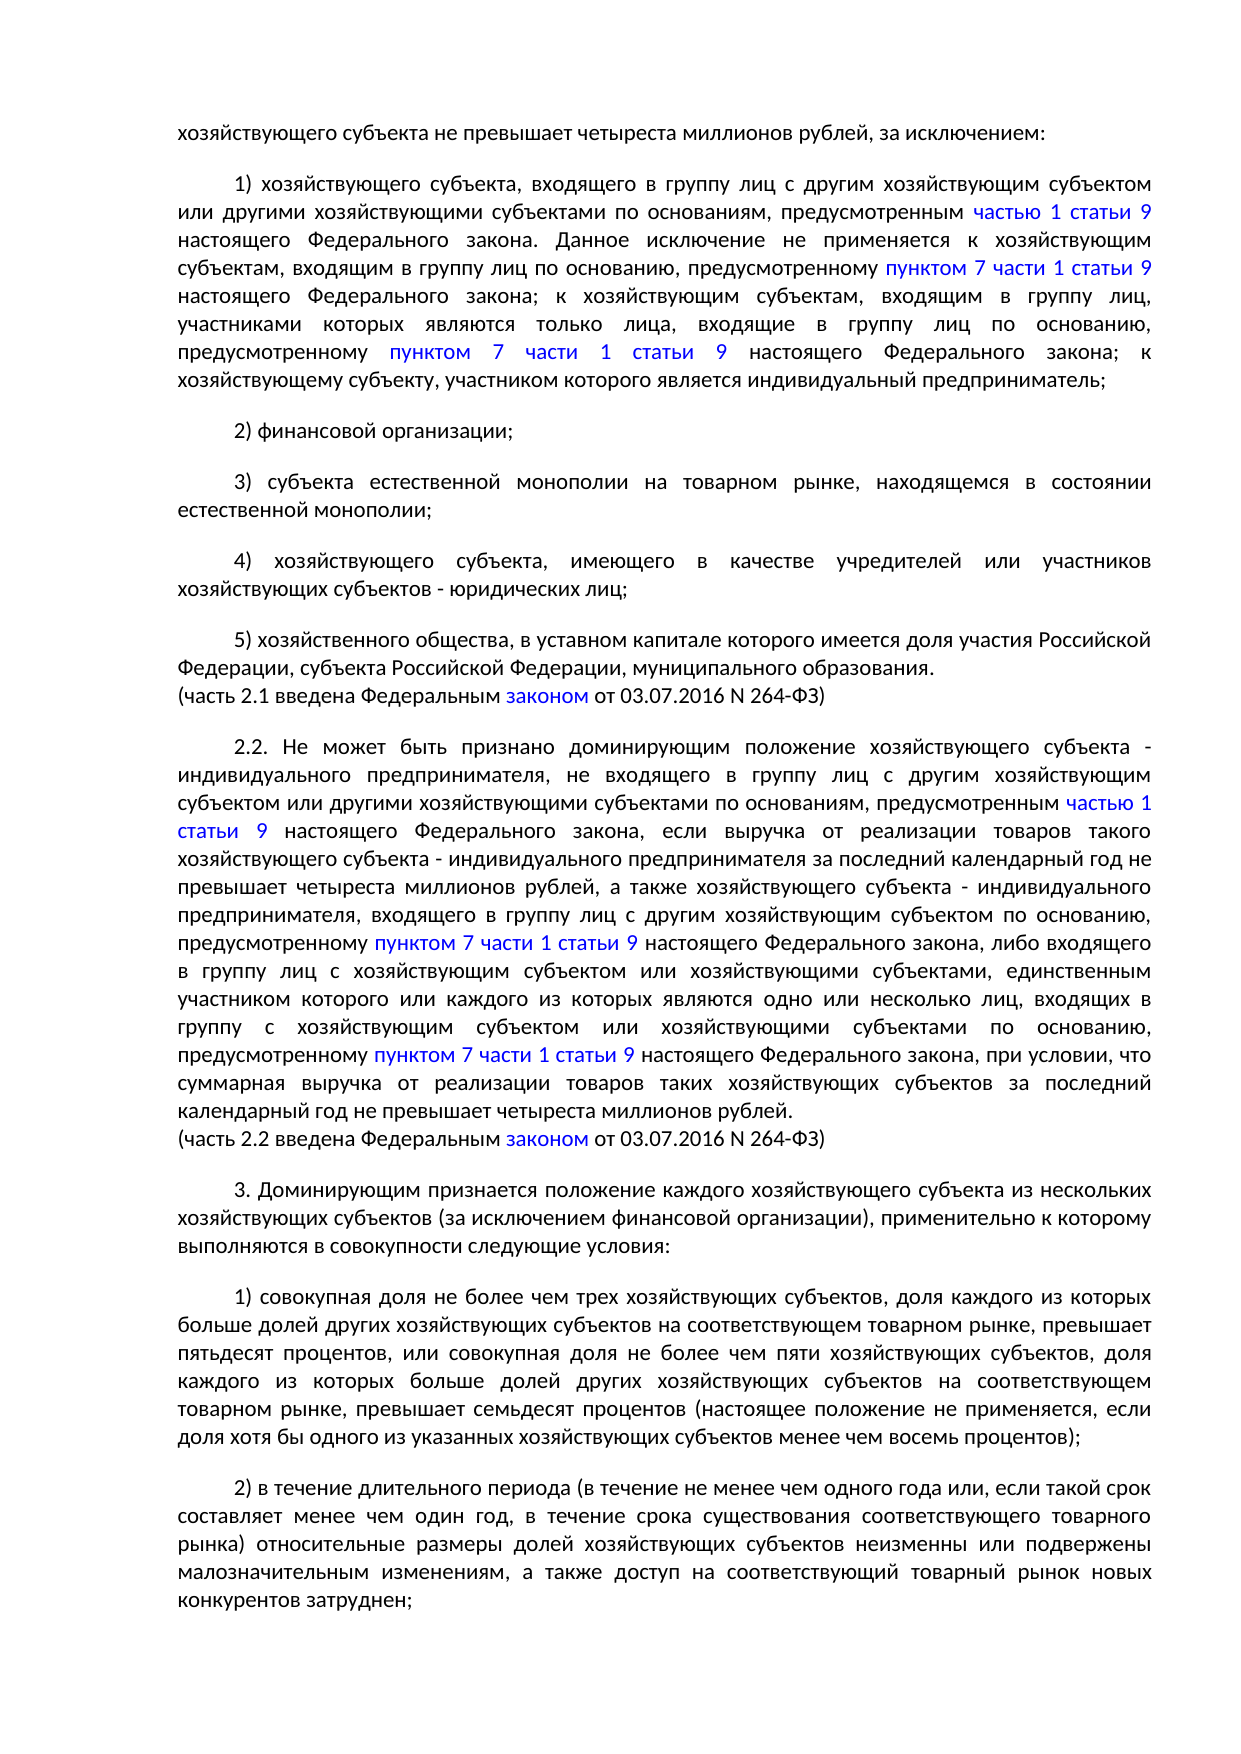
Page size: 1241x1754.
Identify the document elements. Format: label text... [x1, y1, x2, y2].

text 3) субъекта естественной монополии на товарном рынке, находящемся в состоянии естественной монополии; [177, 467, 1152, 523]
text 3. Доминирующим признается положение каждого хозяйствующего субъекта из нескольких хозяйствующих субъектов (за исключением финансовой организации), применительно к которому выполняются в совокупности следующие условия: [177, 1175, 1152, 1259]
text 1) хозяйствующего субъекта, входящего в группу лиц с другим хозяйствующим субъектом или другими хозяйствующими субъектами по основаниям, предусмотренным частью 1 статьи 9 настоящего Федерального закона. Данное исключение не применяется к хозяйствующим субъектам, входящим в группу лиц по основанию, предусмотренному пунктом 7 части 1 статьи 9 настоящего Федерального закона; к хозяйствующим субъектам, входящим в группу лиц, участниками которых являются только лица, входящие в группу лиц по основанию, предусмотренному пунктом 7 части 1 статьи 9 настоящего Федерального закона; к хозяйствующему субъекту, участником которого является индивидуальный предприниматель; [177, 169, 1152, 393]
text (часть 2.2 введена Федеральным законом от 03.07.2016 N 264-ФЗ) [177, 1124, 1152, 1152]
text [177, 118, 1152, 146]
text 2) финансовой организации; [177, 416, 1152, 444]
text 5) хозяйственного общества, в уставном капитале которого имеется доля участия Российской Федерации, субъекта Российской Федерации, муниципального образования. [177, 625, 1152, 681]
text 4) хозяйствующего субъекта, имеющего в качестве учредителей или участников хозяйствующих субъектов - юридических лиц; [177, 546, 1152, 602]
text 1) совокупная доля не более чем трех хозяйствующих субъектов, доля каждого из которых больше долей других хозяйствующих субъектов на соответствующем товарном рынке, превышает пятьдесят процентов, или совокупная доля не более чем пяти хозяйствующих субъектов, доля каждого из которых больше долей других хозяйствующих субъектов на соответствующем товарном рынке, превышает семьдесят процентов (настоящее положение не применяется, если доля хотя бы одного из указанных хозяйствующих субъектов менее чем восемь процентов); [177, 1282, 1152, 1450]
text 2) в течение длительного периода (в течение не менее чем одного года или, если такой срок составляет менее чем один год, в течение срока существования соответствующего товарного рынка) относительные размеры долей хозяйствующих субъектов неизменны или подвержены малозначительным изменениям, а также доступ на соответствующий товарный рынок новых конкурентов затруднен; [177, 1473, 1152, 1613]
text (часть 2.1 введена Федеральным законом от 03.07.2016 N 264-ФЗ) [177, 681, 1152, 709]
text 2.2. Не может быть признано доминирующим положение хозяйствующего субъекта - индивидуального предпринимателя, не входящего в группу лиц с другим хозяйствующим субъектом или другими хозяйствующими субъектами по основаниям, предусмотренным частью 1 статьи 9 настоящего Федерального закона, если выручка от реализации товаров такого хозяйствующего субъекта - индивидуального предпринимателя за последний календарный год не превышает четыреста миллионов рублей, а также хозяйствующего субъекта - индивидуального предпринимателя, входящего в группу лиц с другим хозяйствующим субъектом по основанию, предусмотренному пунктом 7 части 1 статьи 9 настоящего Федерального закона, либо входящего в группу лиц с хозяйствующим субъектом или хозяйствующими субъектами, единственным участником которого или каждого из которых являются одно или несколько лиц, входящих в группу с хозяйствующим субъектом или хозяйствующими субъектами по основанию, предусмотренному пунктом 7 части 1 статьи 9 настоящего Федерального закона, при условии, что суммарная выручка от реализации товаров таких хозяйствующих субъектов за последний календарный год не превышает четыреста миллионов рублей. [177, 732, 1152, 1124]
